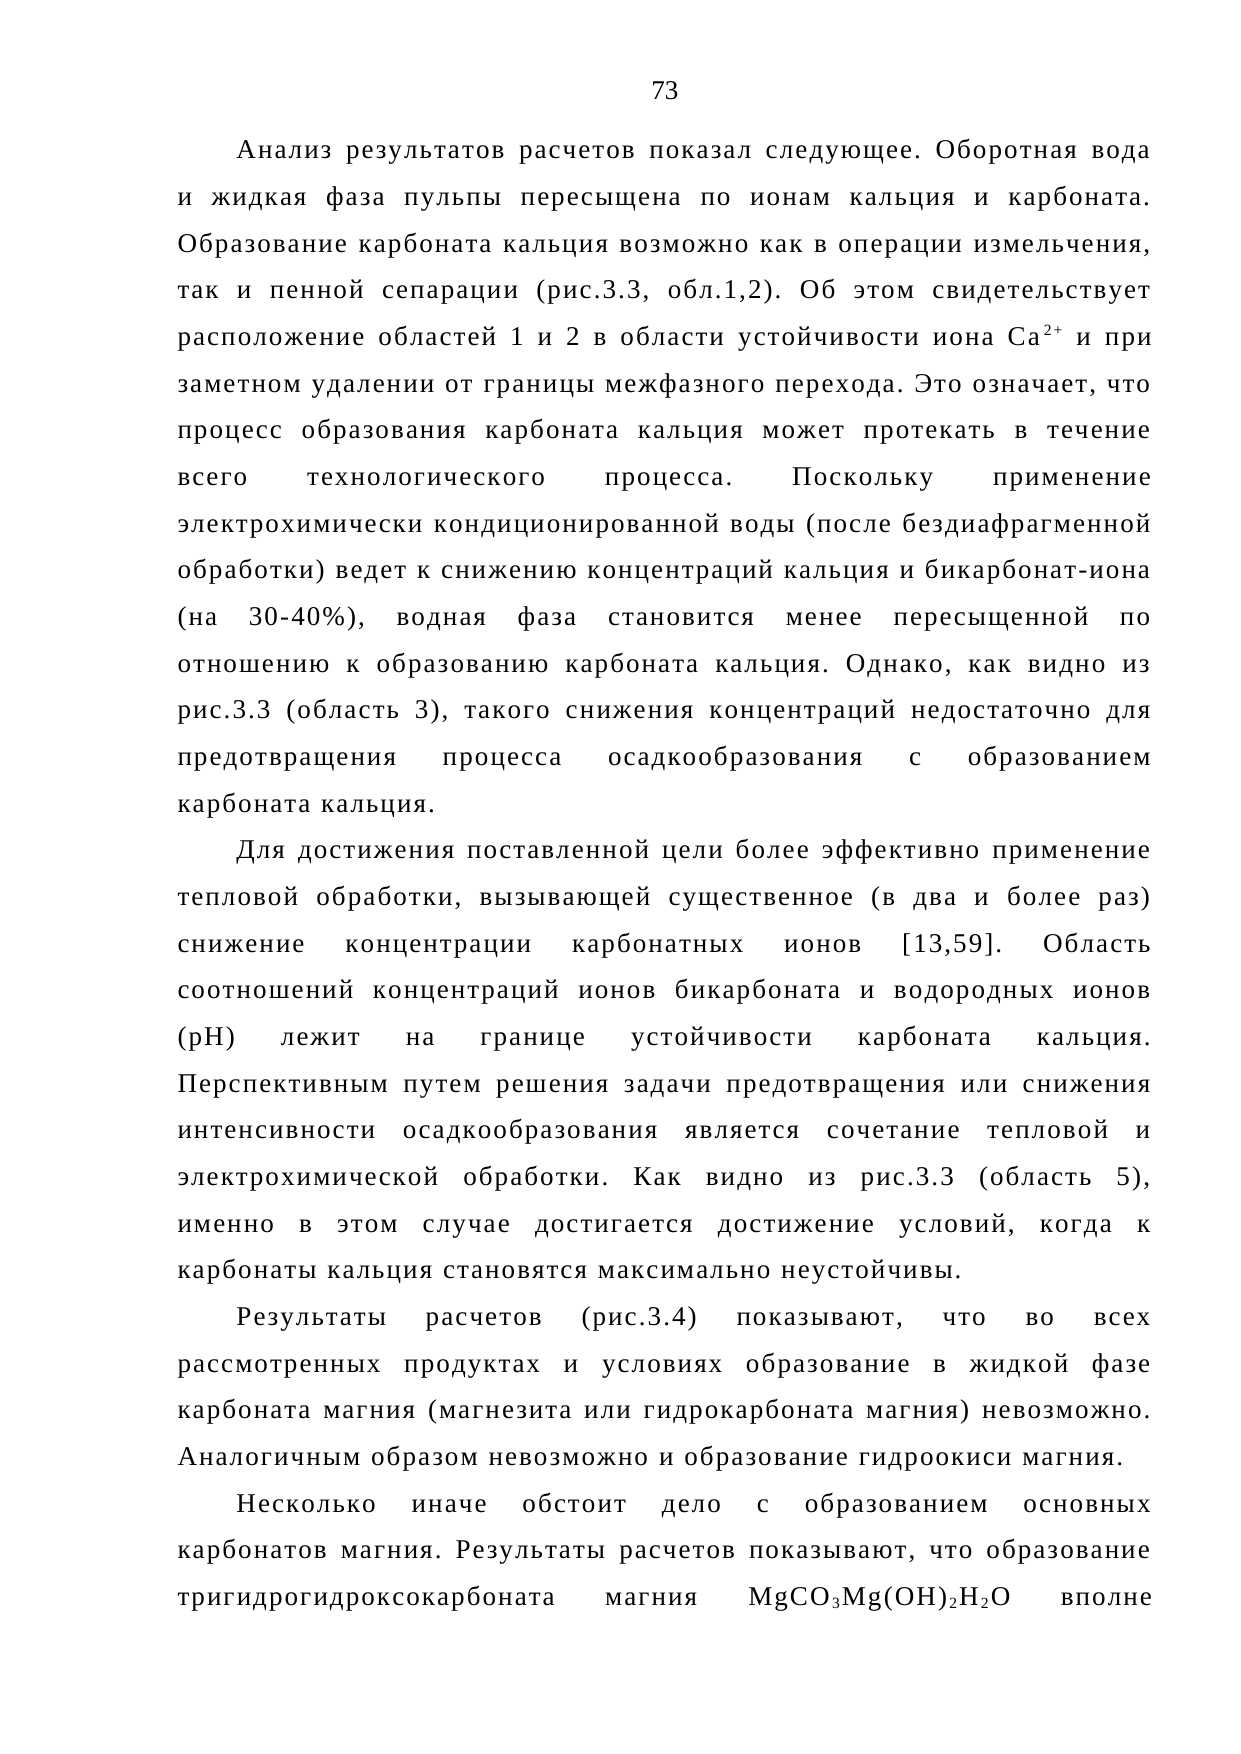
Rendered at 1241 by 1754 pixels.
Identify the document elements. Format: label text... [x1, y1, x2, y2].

text Анализ результатов расчетов показал следующее. Оборотная вода и жидкая фаза пульпы пересыщена по ионам кальция и карбоната. Образование карбоната кальция возможно как в операции измельчения, так и пенной сепарации (рис.3.3, обл.1,2). Об этом свидетельствует расположение областей 1 и 2 в области устойчивости иона Са2+ и при заметном удалении от границы межфазного перехода. Это означает, что процесс образования карбоната кальция может протекать в течение всего технологического процесса. Поскольку применение электрохимически кондиционированной воды (после бездиафрагменной обработки) ведет к снижению концентраций кальция и бикарбонат-иона (на 30-40%), водная фаза становится менее пересыщенной по отношению к образованию карбоната кальция. Однако, как видно из рис.3.3 (область 3), такого снижения концентраций недостаточно для предотвращения процесса осадкообразования с образованием карбоната кальция. [177, 134, 1152, 818]
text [177, 1487, 1152, 1611]
text Для достижения поставленной цели более эффективно применение тепловой обработки, вызывающей существенное (в два и более раз) снижение концентрации карбонатных ионов [13,59]. Область соотношений концентраций ионов бикарбоната и водородных ионов (рН) лежит на границе устойчивости карбоната кальция. Перспективным путем решения задачи предотвращения или снижения интенсивности осадкообразования является сочетание тепловой и электрохимической обработки. Как видно из рис.3.3 (область 5), именно в этом случае достигается достижение условий, когда к карбонаты кальция становятся максимально неустойчивы. [177, 834, 1152, 1285]
text Результаты расчетов (рис.3.4) показывают, что во всех рассмотренных продуктах и условиях образование в жидкой фазе карбоната магния (магнезита или гидрокарбоната магния) невозможно. Аналогичным образом невозможно и образование гидроокиси магния. [177, 1300, 1152, 1471]
